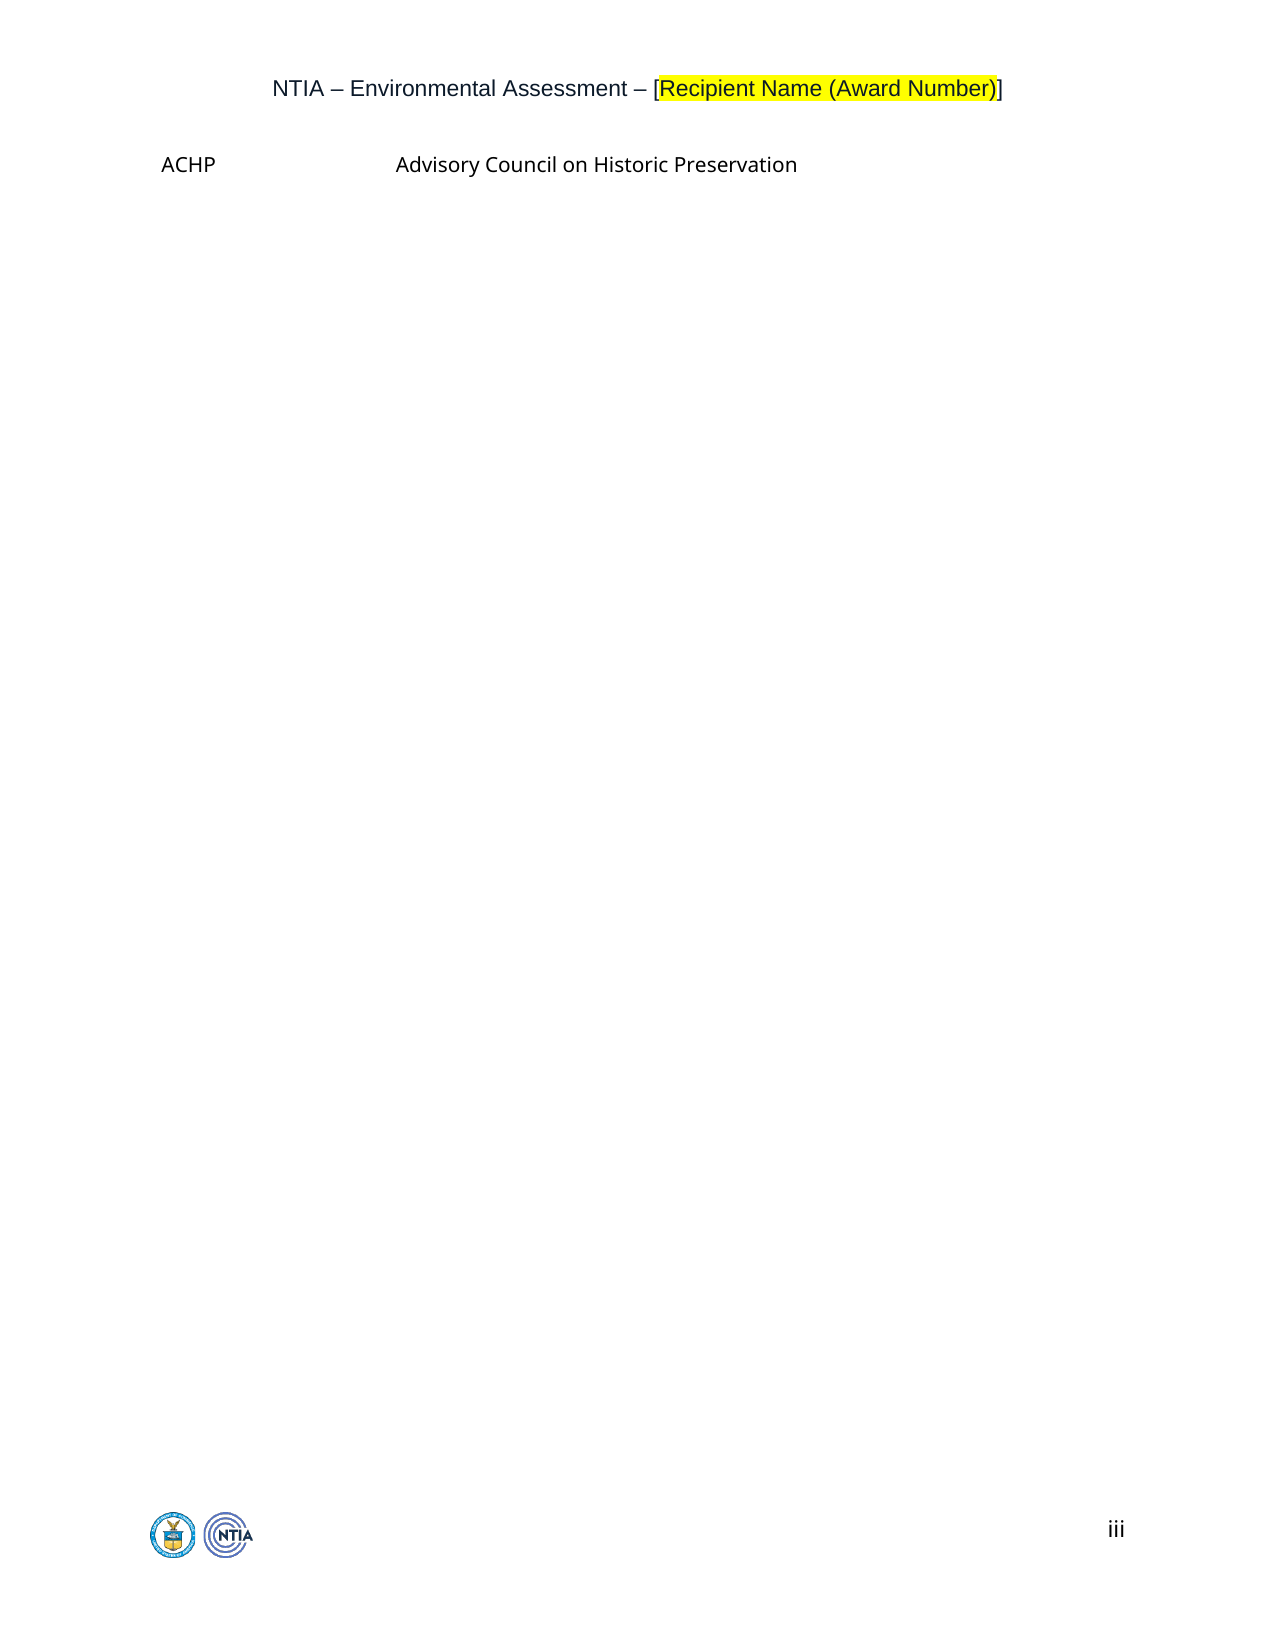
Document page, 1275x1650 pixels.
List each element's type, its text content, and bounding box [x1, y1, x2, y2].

picture [150, 1512, 167, 1529]
picture [150, 1512, 195, 1558]
picture [203, 1512, 253, 1558]
table_header ACHP [150, 150, 384, 180]
table_header Advisory Council on Historic Preservation [384, 150, 1181, 180]
picture [182, 1546, 195, 1558]
